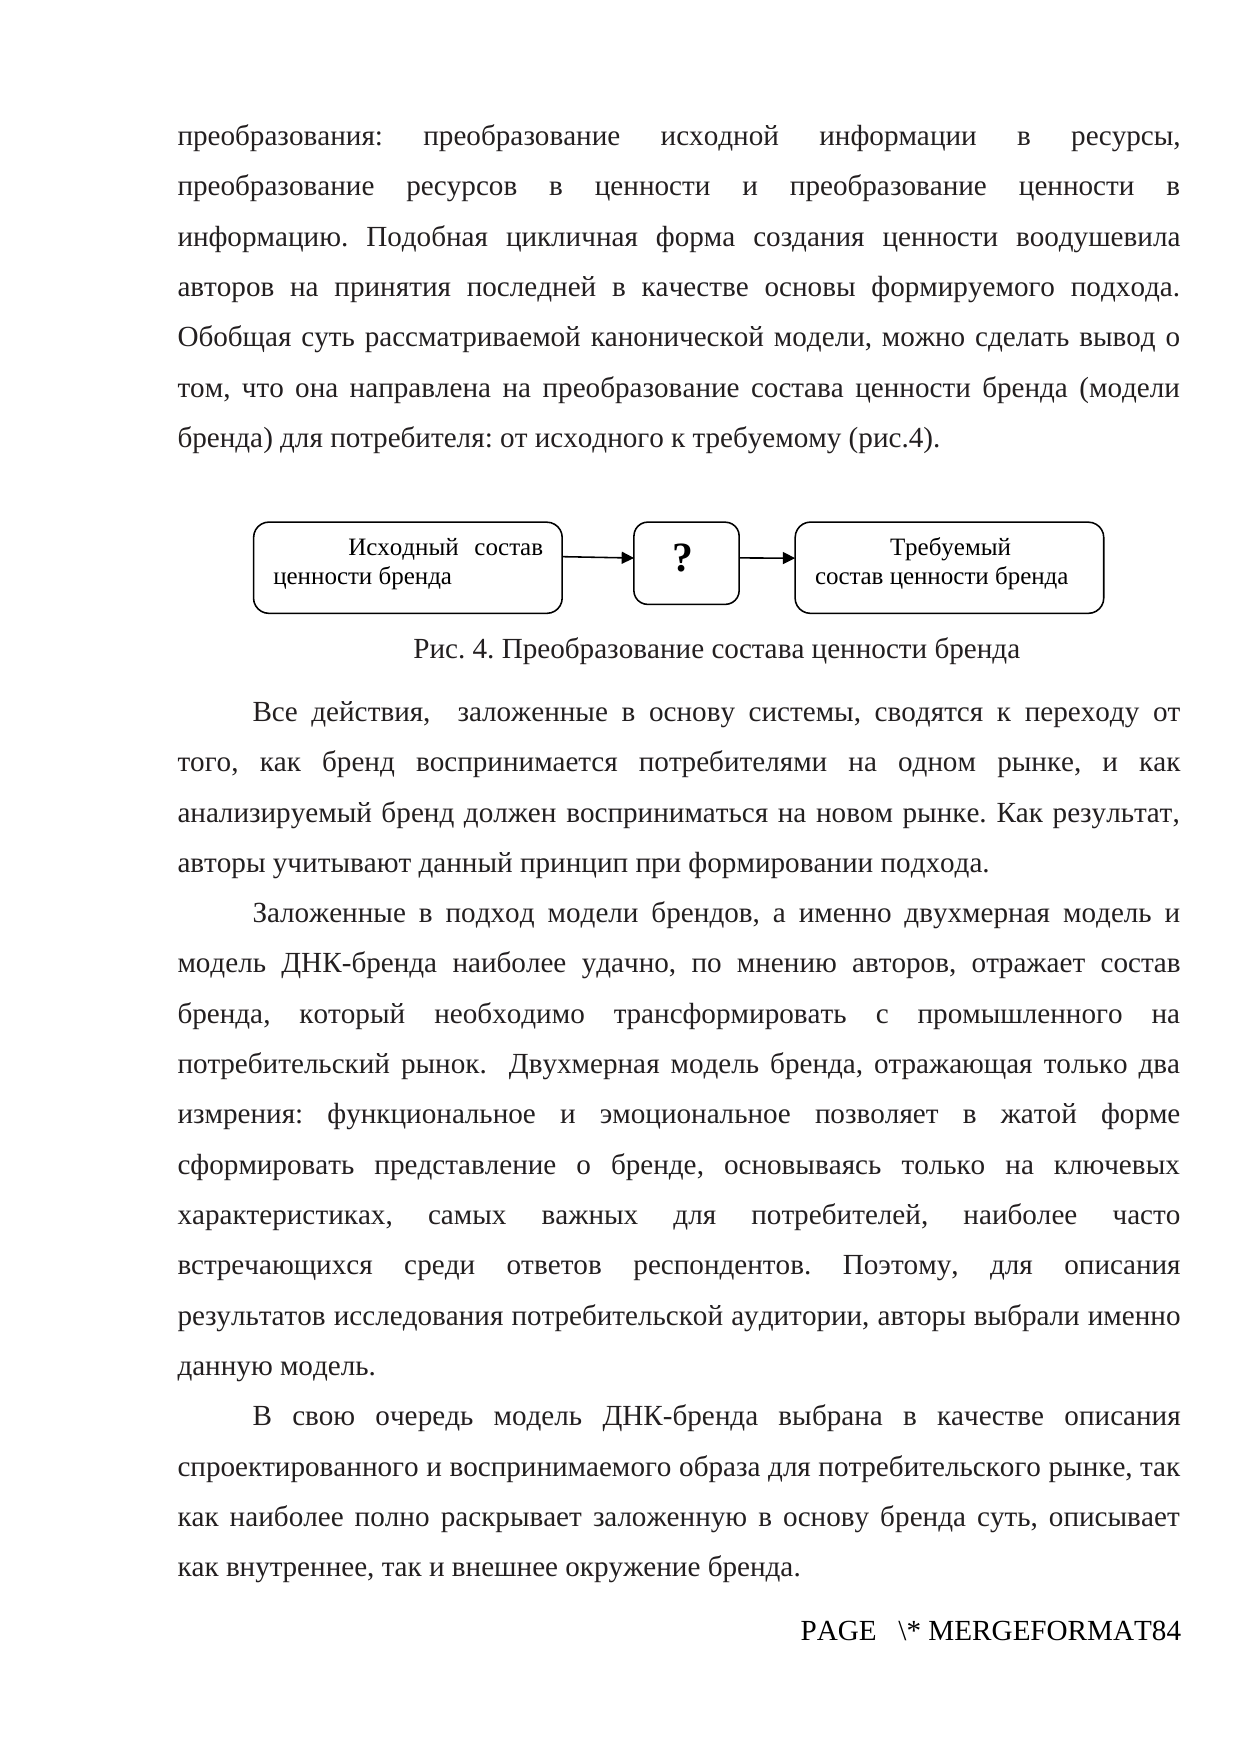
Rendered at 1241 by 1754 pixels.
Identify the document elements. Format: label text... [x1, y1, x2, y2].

text Заложенные в подход модели брендов, а именно двухмерная модель и модель ДНК-бренда наиболее удачно, по мнению авторов, отражает состав бренда, который необходимо трансформировать с промышленного на потребительский рынок. Двухмерная модель бренда, отражающая только два измрения: функциональное и эмоциональное позволяет в жатой форме сформировать представление о бренде, основываясь только на ключевых характеристиках, самых важных для потребителей, наиболее часто встречающихся среди ответов респондентов. Поэтому, для описания результатов исследования потребительской аудитории, авторы выбрали именно данную модель. [177, 895, 1181, 1382]
text В свою очередь модель ДНК-бренда выбрана в качестве описания спроектированного и воспринимаемого образа для потребительского рынке, так как наиболее полно раскрывает заложенную в основу бренда суть, описывает как внутреннее, так и внешнее окружение бренда. [177, 1398, 1181, 1583]
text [177, 118, 1181, 453]
text Все действия, заложенные в основу системы, сводятся к переходу от того, как бренд воспринимается потребителями на одном рынке, и как анализируемый бренд должен восприниматься на новом рынке. Как результат, авторы учитывают данный принцип при формировании подхода. [177, 694, 1181, 878]
text Рис. 4. Преобразование состава ценности бренда [177, 631, 1181, 665]
